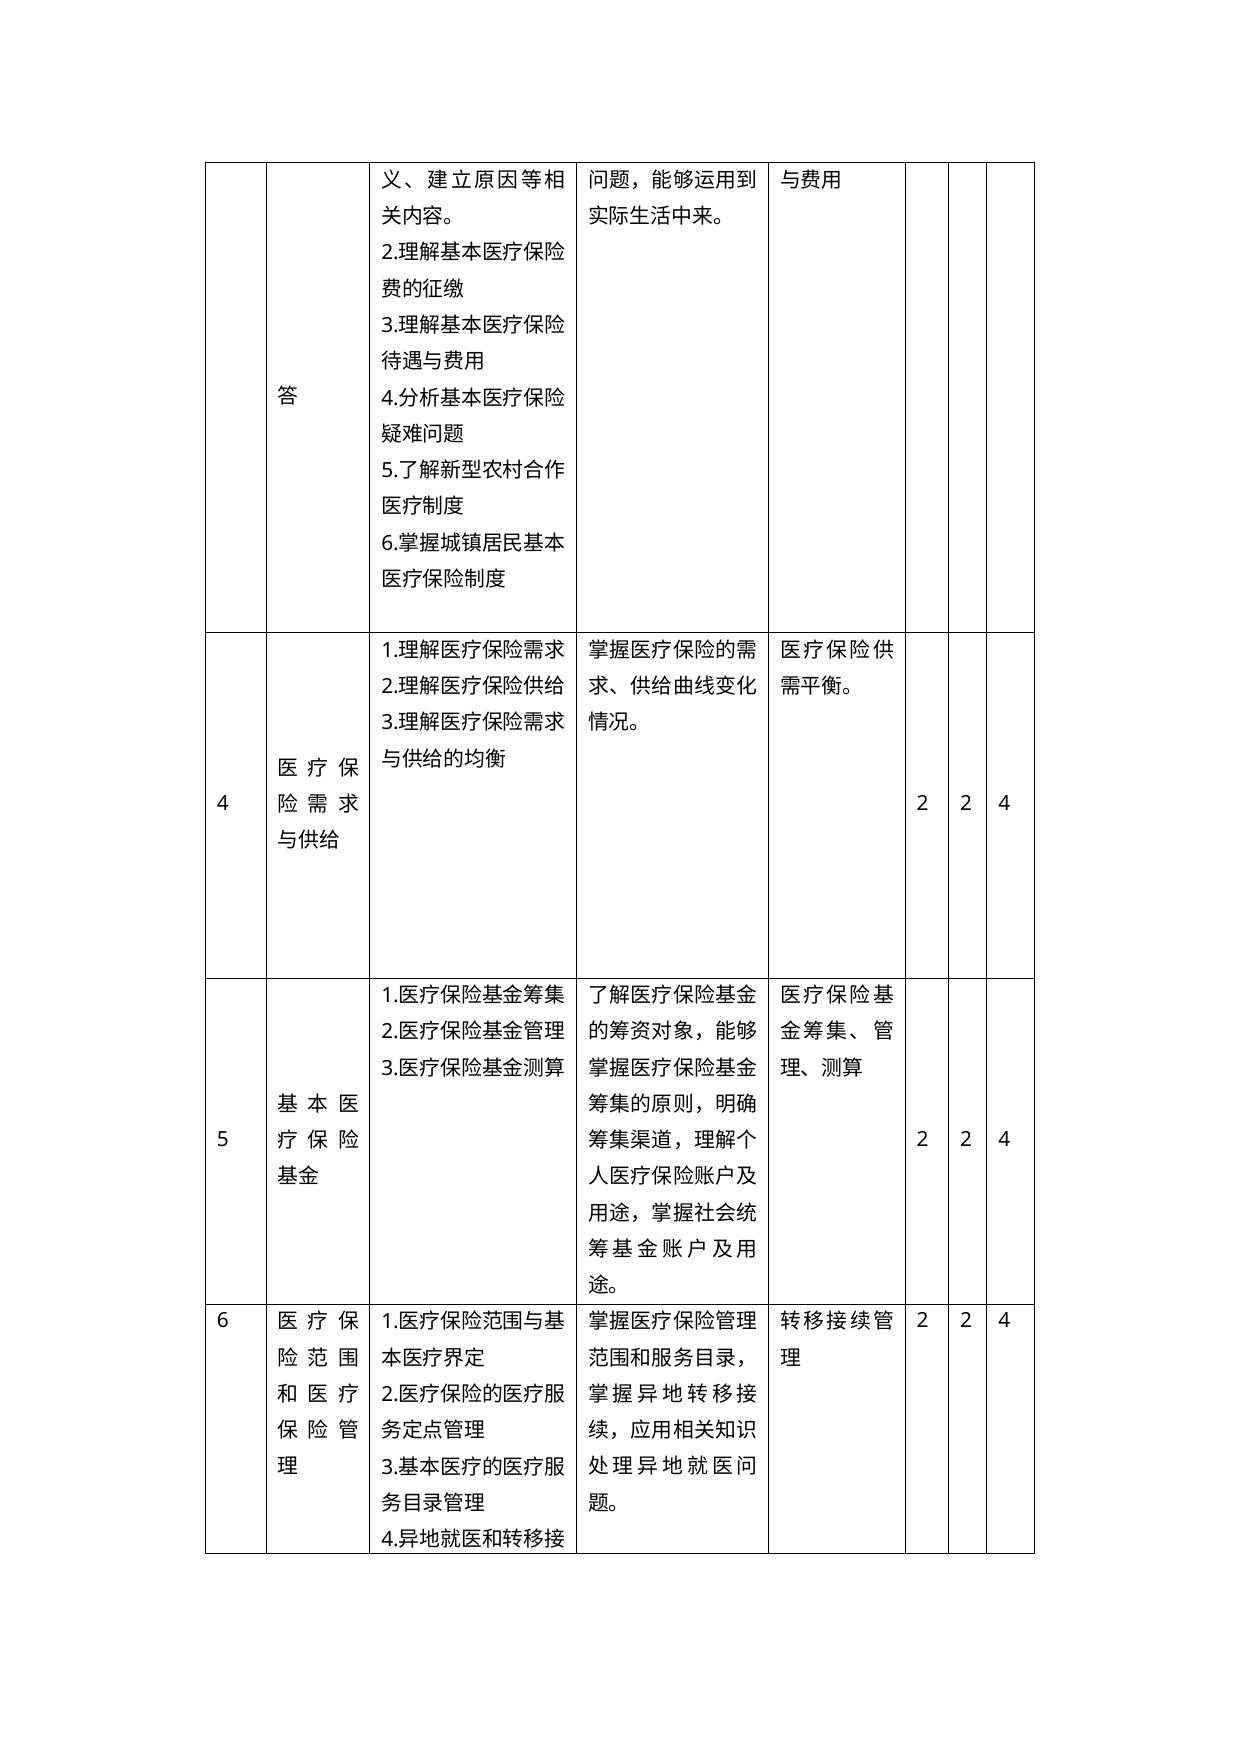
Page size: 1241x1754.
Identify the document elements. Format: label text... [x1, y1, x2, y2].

table_cell 4 [987, 979, 1034, 1304]
table_cell 医疗保险范围和医疗保险管理 [267, 1305, 369, 1553]
table_cell 4 [206, 633, 266, 977]
table_cell 医疗保险供需平衡。 [769, 633, 905, 977]
table_cell 4 [987, 163, 1034, 632]
table_cell 5 [206, 979, 266, 1304]
table_cell 2 [906, 1305, 948, 1553]
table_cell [577, 1305, 768, 1553]
table_cell 2 [949, 979, 986, 1304]
table_cell 1.医疗保险基金筹集 2.医疗保险基金管理 3.医疗保险基金测算 [370, 979, 576, 1304]
table_cell 基本医疗保险基金 [267, 979, 369, 1304]
table_cell 医疗保险基金筹集、管理、测算 [769, 979, 905, 1304]
table_cell 医疗保险需求与供给 [267, 633, 369, 977]
table_cell 0 [949, 163, 986, 632]
table_cell 医疗保险费的征缴、医疗保险待遇与费用 [769, 163, 905, 632]
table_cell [577, 163, 768, 632]
table_cell 转移接续管理 [769, 1305, 905, 1553]
table_cell 了解医疗保险基金的筹资对象，能够掌握医疗保险基金筹集的原则，明确筹集渠道，理解个人医疗保险账户及用途，掌握社会统筹基金账户及用途。 [577, 979, 768, 1304]
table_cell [370, 163, 576, 632]
table_cell 6 [206, 1305, 266, 1553]
table_cell 4 [987, 633, 1034, 977]
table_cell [370, 1305, 576, 1553]
table_cell 1.理解医疗保险需求 2.理解医疗保险供给 3.理解医疗保险需求与供给的均衡 [370, 633, 576, 977]
table_cell 2 [906, 633, 948, 977]
table_cell 2 [949, 1305, 986, 1553]
table_cell 4 [906, 163, 948, 632]
table_cell 4 [987, 1305, 1034, 1553]
table_cell 基本医疗保险实务解答 [267, 163, 369, 632]
table_cell 2 [906, 979, 948, 1304]
table_cell 掌握医疗保险的需求、供给曲线变化情况。 [577, 633, 768, 977]
table_cell 2 [949, 633, 986, 977]
table_cell 4 [206, 163, 266, 632]
